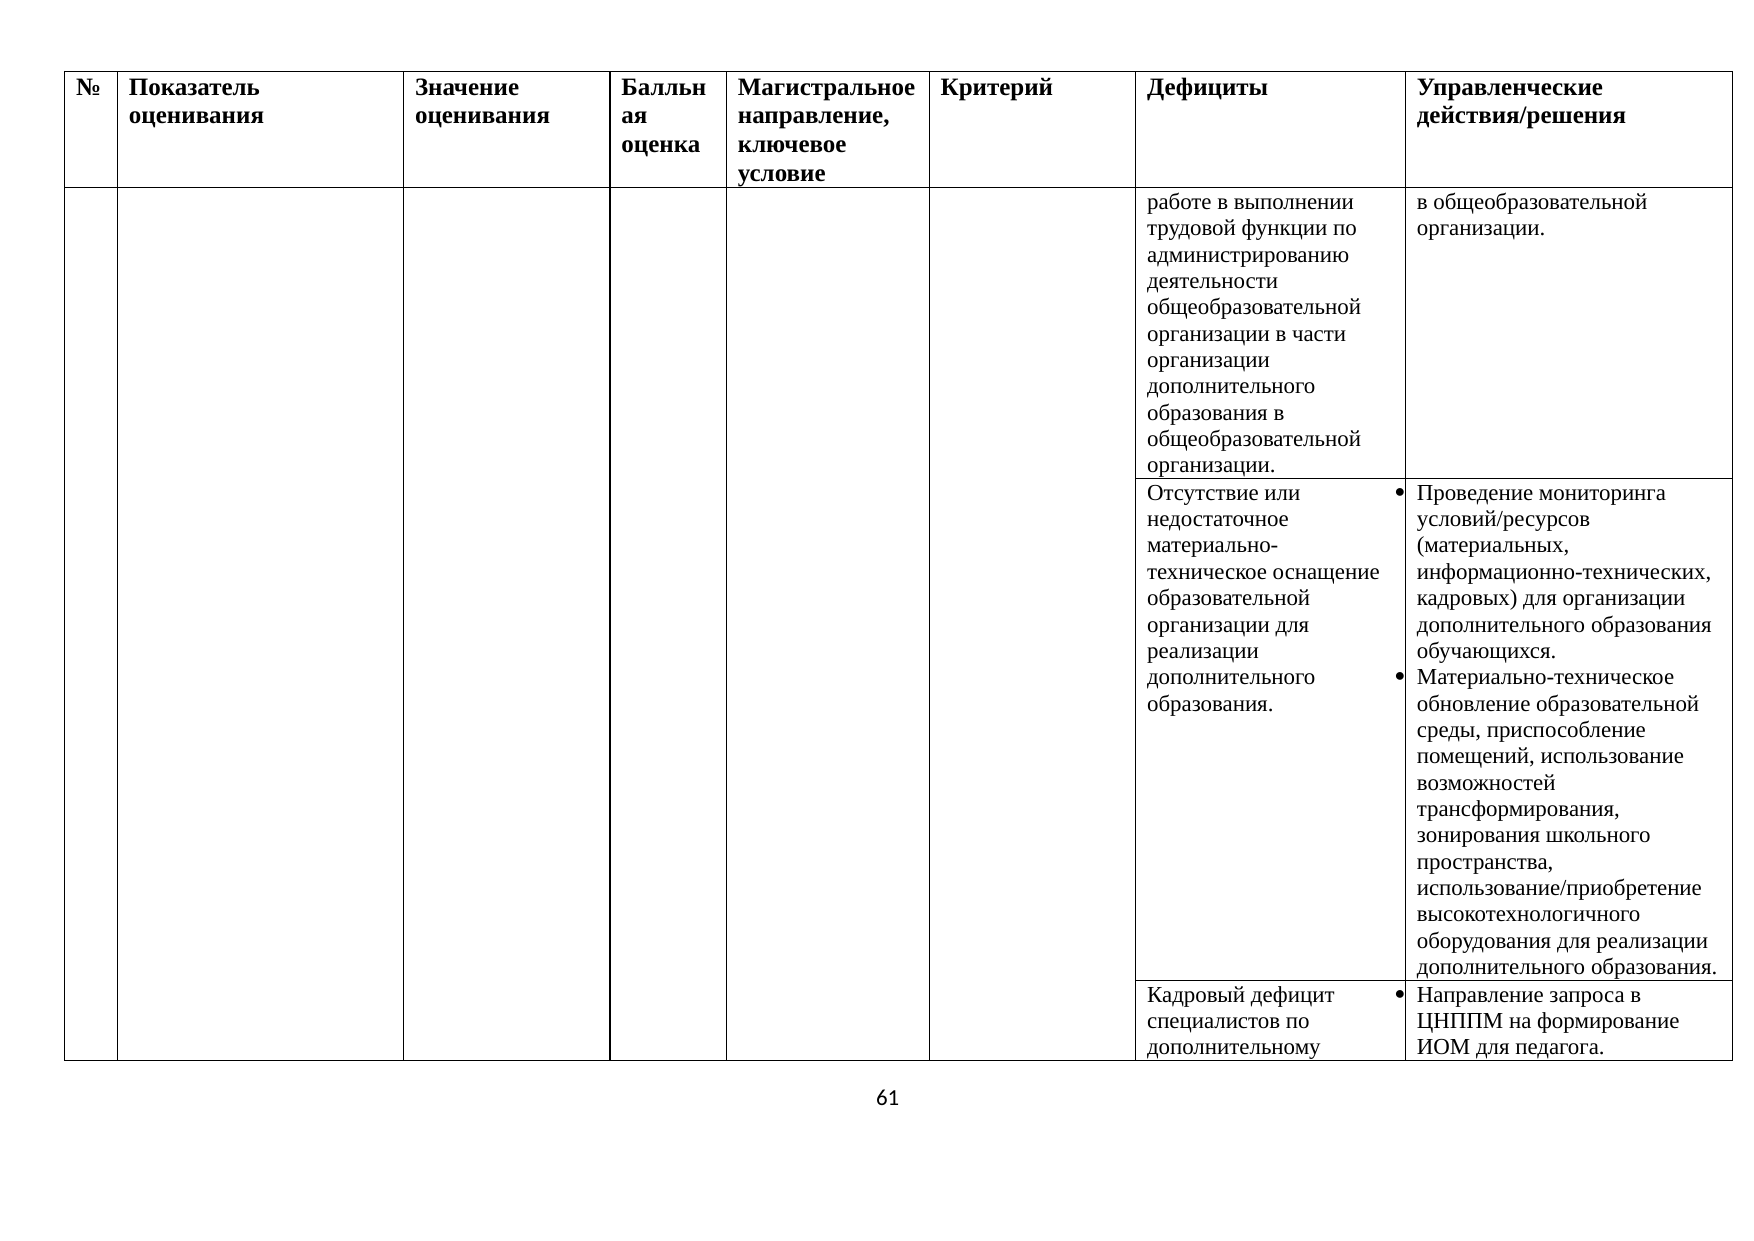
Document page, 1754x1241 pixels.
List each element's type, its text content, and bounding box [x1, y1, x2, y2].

table_header Показатель оценивания [118, 72, 403, 187]
table_header Значение оценивания [404, 72, 609, 187]
table_header Балльная оценка [611, 72, 726, 187]
table_header Магистральное направление, ключевое условие [727, 72, 929, 187]
table_cell Отсутствие или недостаточное материально-техническое оснащение образовательной организации для реализации дополнительного образования. [1136, 479, 1405, 979]
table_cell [1406, 981, 1732, 1060]
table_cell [1136, 981, 1405, 1060]
table_header Управленческие действия/решения [1406, 72, 1732, 187]
table_header Критерий [930, 72, 1135, 187]
table_header № [65, 72, 117, 187]
table_cell Проведение мониторинга условий/ресурсов (материальных, информационно-технических, кадровых) для организации дополнительного образования обучающихся. Материально-техническое обновление образовательной среды, приспособление помещений, использование возможностей трансформирования, зонирования школьного пространства, использование/приобретение высокотехнологичного оборудования для реализации дополнительного образования. [1406, 479, 1732, 979]
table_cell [1406, 188, 1732, 478]
table_header Дефициты [1136, 72, 1405, 187]
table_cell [1136, 188, 1405, 478]
